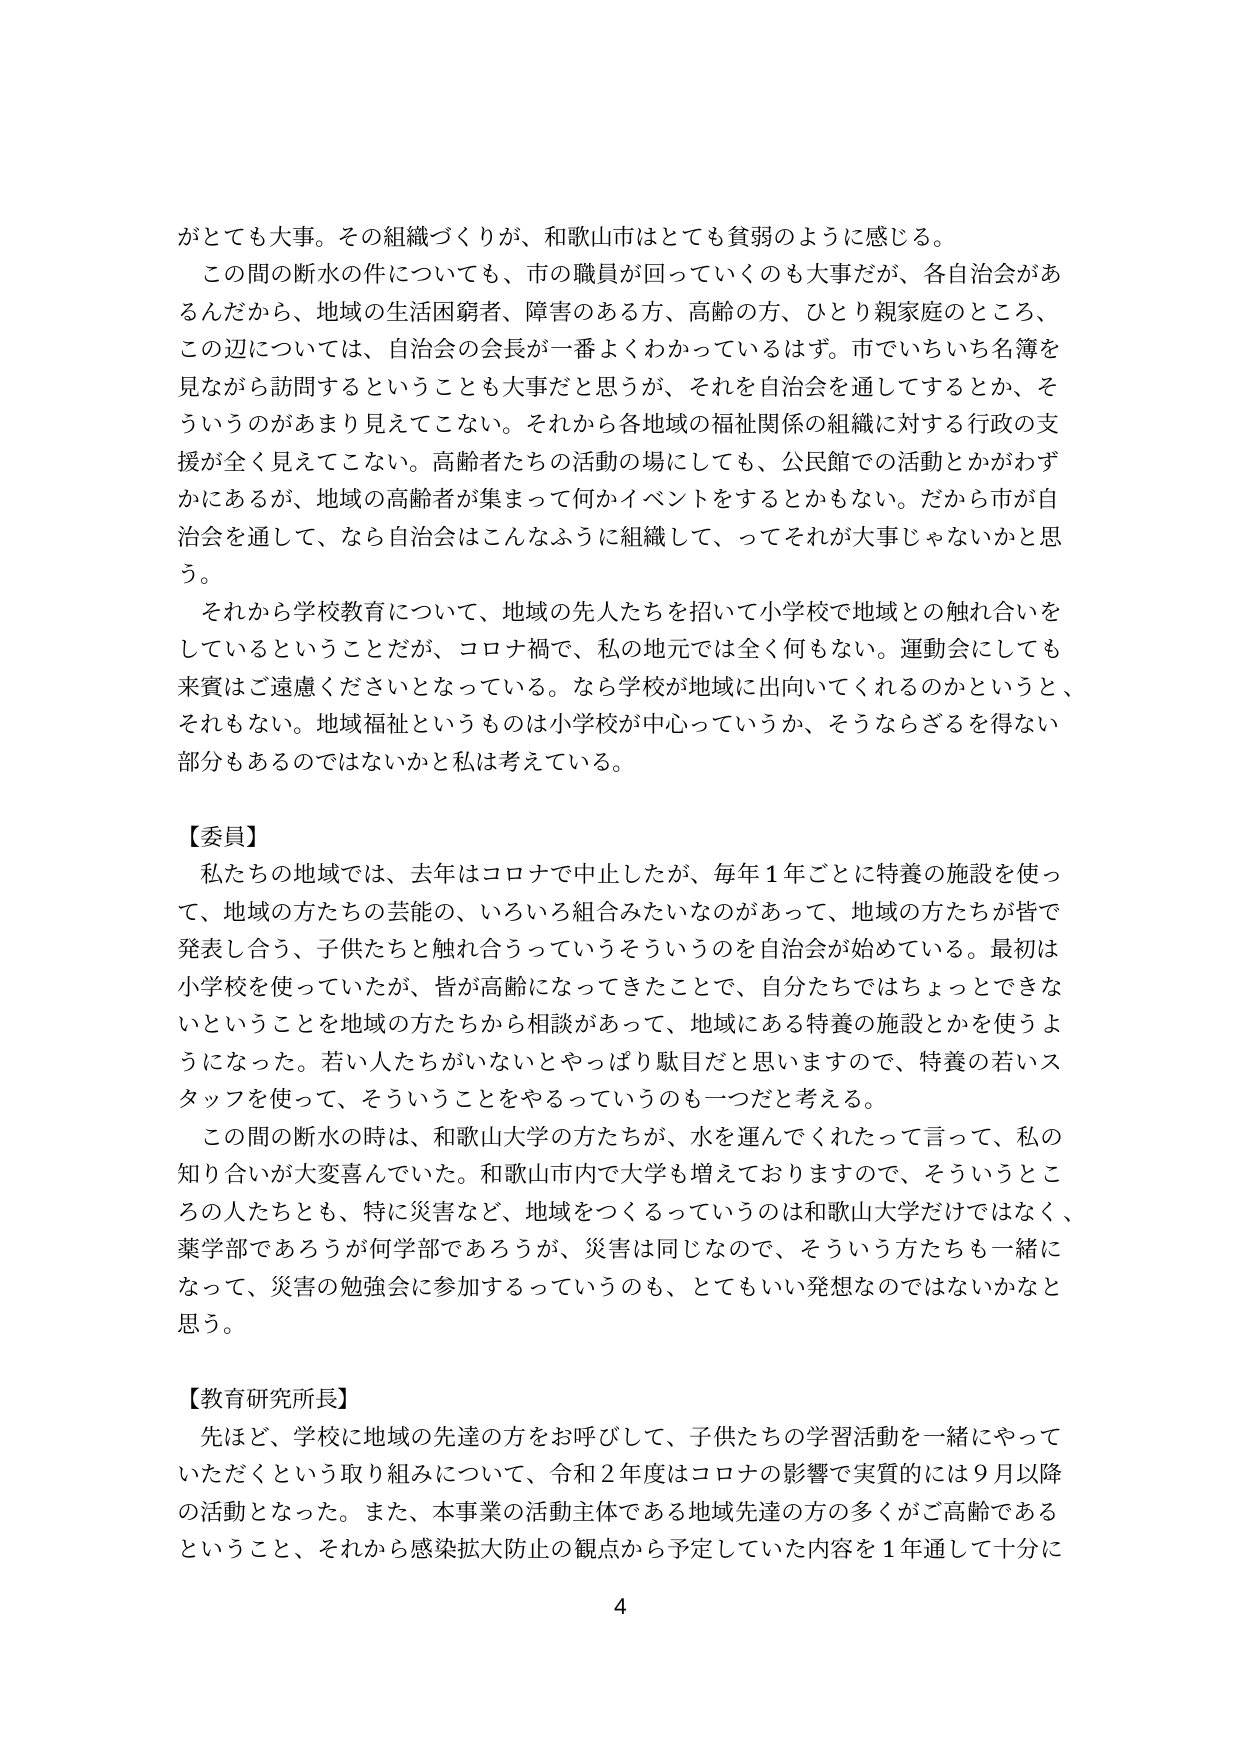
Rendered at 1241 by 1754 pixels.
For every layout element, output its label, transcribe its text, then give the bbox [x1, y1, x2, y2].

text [177, 1417, 1063, 1567]
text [177, 217, 1063, 254]
text この間の断水の件についても、市の職員が回っていくのも大事だが、各自治会があるんだから、地域の生活困窮者、障害のある方、高齢の方、ひとり親家庭のところ、この辺については、自治会の会長が一番よくわかっているはず。市でいちいち名簿を見ながら訪問するということも大事だと思うが、それを自治会を通してするとか、そういうのがあまり見えてこない。それから各地域の福祉関係の組織に対する行政の支援が全く見えてこない。高齢者たちの活動の場にしても、公民館での活動とかがわずかにあるが、地域の高齢者が集まって何かイベントをするとかもない。だから市が自治会を通して、なら自治会はこんなふうに組織して、ってそれが大事じゃないかと思う。 [177, 254, 1063, 592]
text 私たちの地域では、去年はコロナで中止したが、毎年1年ごとに特養の施設を使って、地域の方たちの芸能の、いろいろ組合みたいなのがあって、地域の方たちが皆で発表し合う、子供たちと触れ合うっていうそういうのを自治会が始めている。最初は小学校を使っていたが、皆が高齢になってきたことで、自分たちではちょっとできないということを地域の方たちから相談があって、地域にある特養の施設とかを使うようになった。若い人たちがいないとやっぱり駄目だと思いますので、特養の若いスタッフを使って、そういうことをやるっていうのも一つだと考える。 [177, 854, 1063, 1117]
text この間の断水の時は、和歌山大学の方たちが、水を運んでくれたって言って、私の知り合いが大変喜んでいた。和歌山市内で大学も増えておりますので、そういうところの人たちとも、特に災害など、地域をつくるっていうのは和歌山大学だけではなく、薬学部であろうが何学部であろうが、災害は同じなので、そういう方たちも一緒になって、災害の勉強会に参加するっていうのも、とてもいい発想なのではないかなと思う。 [177, 1117, 1063, 1342]
text 【教育研究所長】 [177, 1379, 1063, 1417]
text 【委員】 [177, 817, 1063, 854]
text それから学校教育について、地域の先人たちを招いて小学校で地域との触れ合いをしているということだが、コロナ禍で、私の地元では全く何もない。運動会にしても来賓はご遠慮くださいとなっている。なら学校が地域に出向いてくれるのかというと、それもない。地域福祉というものは小学校が中心っていうか、そうならざるを得ない部分もあるのではないかと私は考えている。 [177, 592, 1063, 779]
